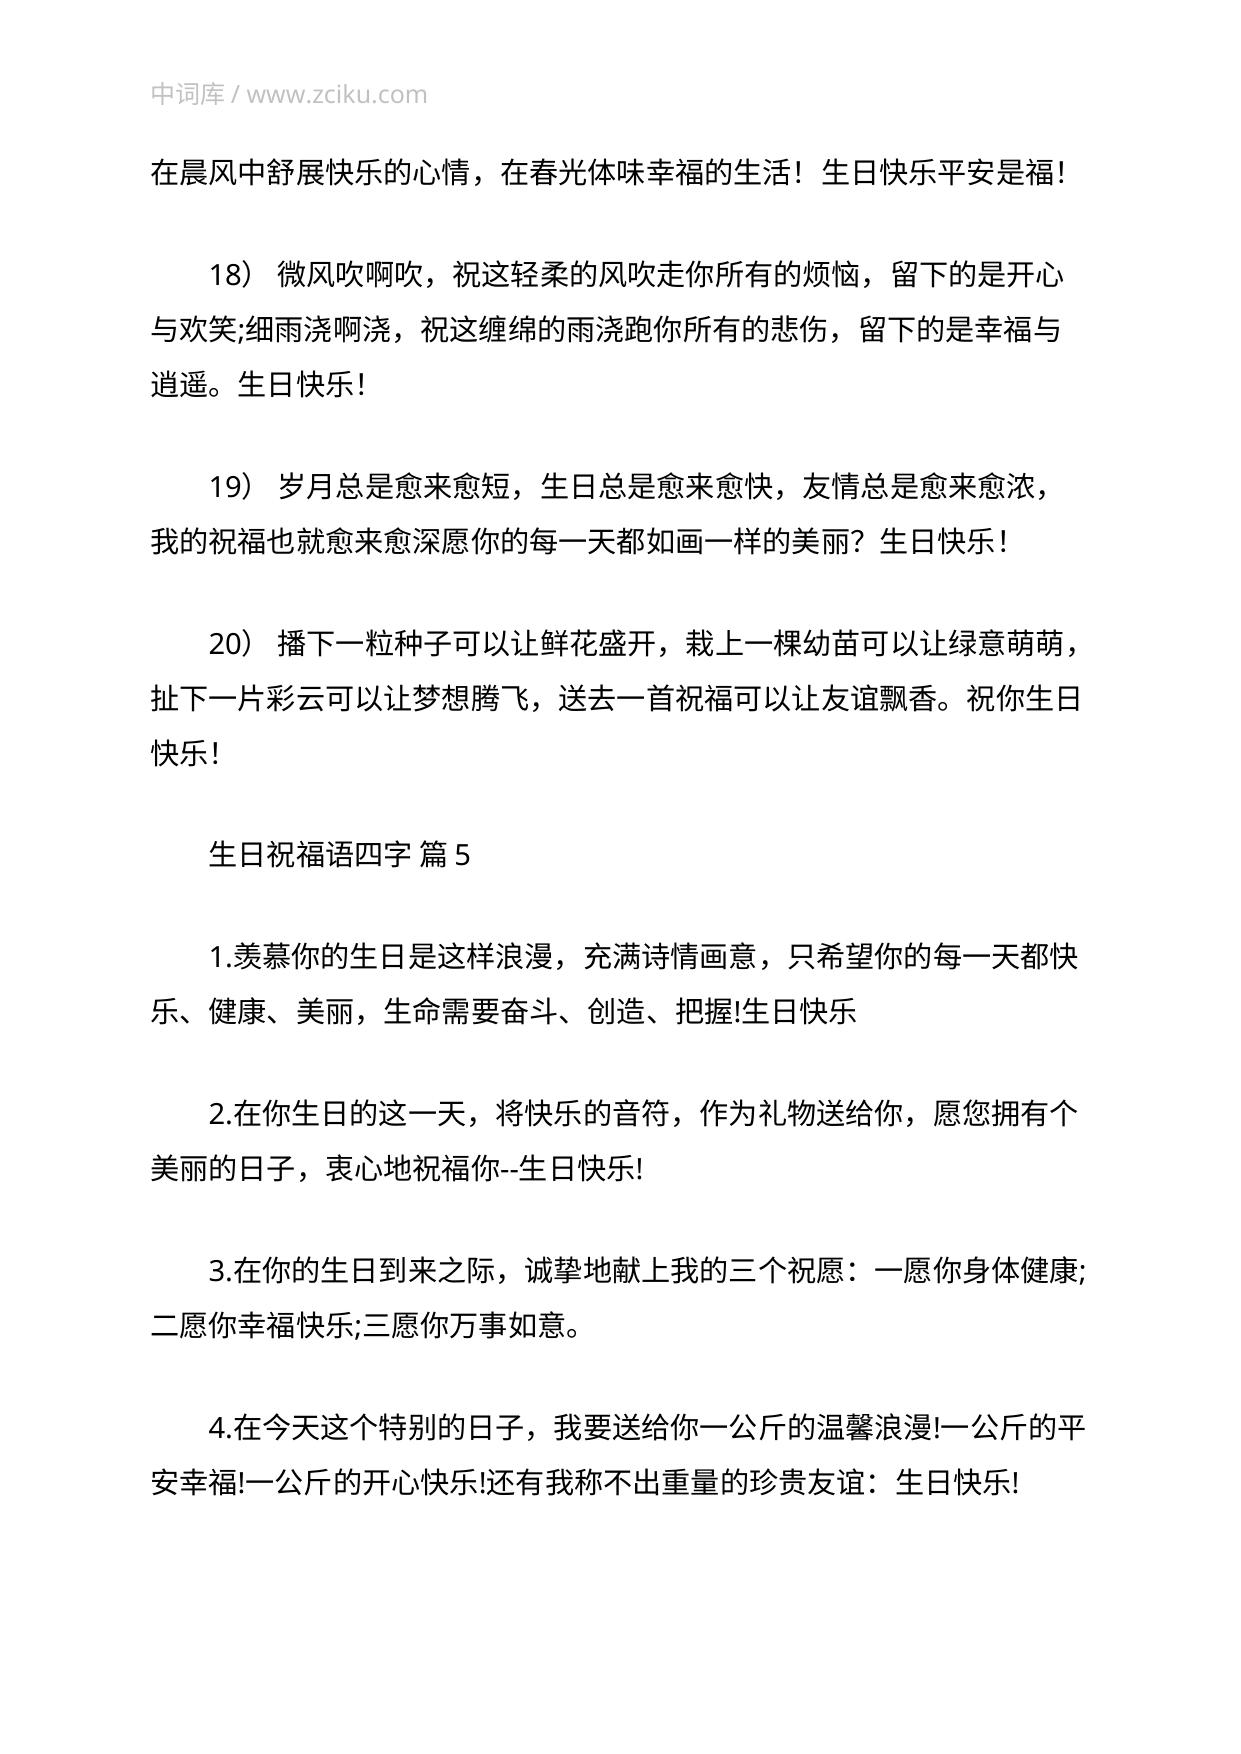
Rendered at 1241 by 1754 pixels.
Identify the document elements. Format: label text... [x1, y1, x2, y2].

text 生日祝福语四字 篇5 [150, 832, 1090, 874]
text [150, 150, 1090, 192]
text 2.在你生日的这一天，将快乐的音符，作为礼物送给你，愿您拥有个美丽的日子，衷心地祝福你--生日快乐! [150, 1091, 1090, 1188]
text 19） 岁月总是愈来愈短，生日总是愈来愈快，友情总是愈来愈浓，我的祝福也就愈来愈深愿你的每一天都如画一样的美丽？生日快乐！ [150, 463, 1090, 561]
text 20） 播下一粒种子可以让鲜花盛开，栽上一棵幼苗可以让绿意萌萌，扯下一片彩云可以让梦想腾飞，送去一首祝福可以让友谊飘香。祝你生日快乐！ [150, 620, 1090, 772]
text 4.在今天这个特别的日子，我要送给你一公斤的温馨浪漫!一公斤的平安幸福!一公斤的开心快乐!还有我称不出重量的珍贵友谊：生日快乐! [150, 1405, 1090, 1502]
text 3.在你的生日到来之际，诚挚地献上我的三个祝愿：一愿你身体健康;二愿你幸福快乐;三愿你万事如意。 [150, 1248, 1090, 1345]
text 18） 微风吹啊吹，祝这轻柔的风吹走你所有的烦恼，留下的是开心与欢笑;细雨浇啊浇，祝这缠绵的雨浇跑你所有的悲伤，留下的是幸福与逍遥。生日快乐！ [150, 252, 1090, 404]
text 1.羡慕你的生日是这样浪漫，充满诗情画意，只希望你的每一天都快乐、健康、美丽，生命需要奋斗、创造、把握!生日快乐 [150, 934, 1090, 1031]
